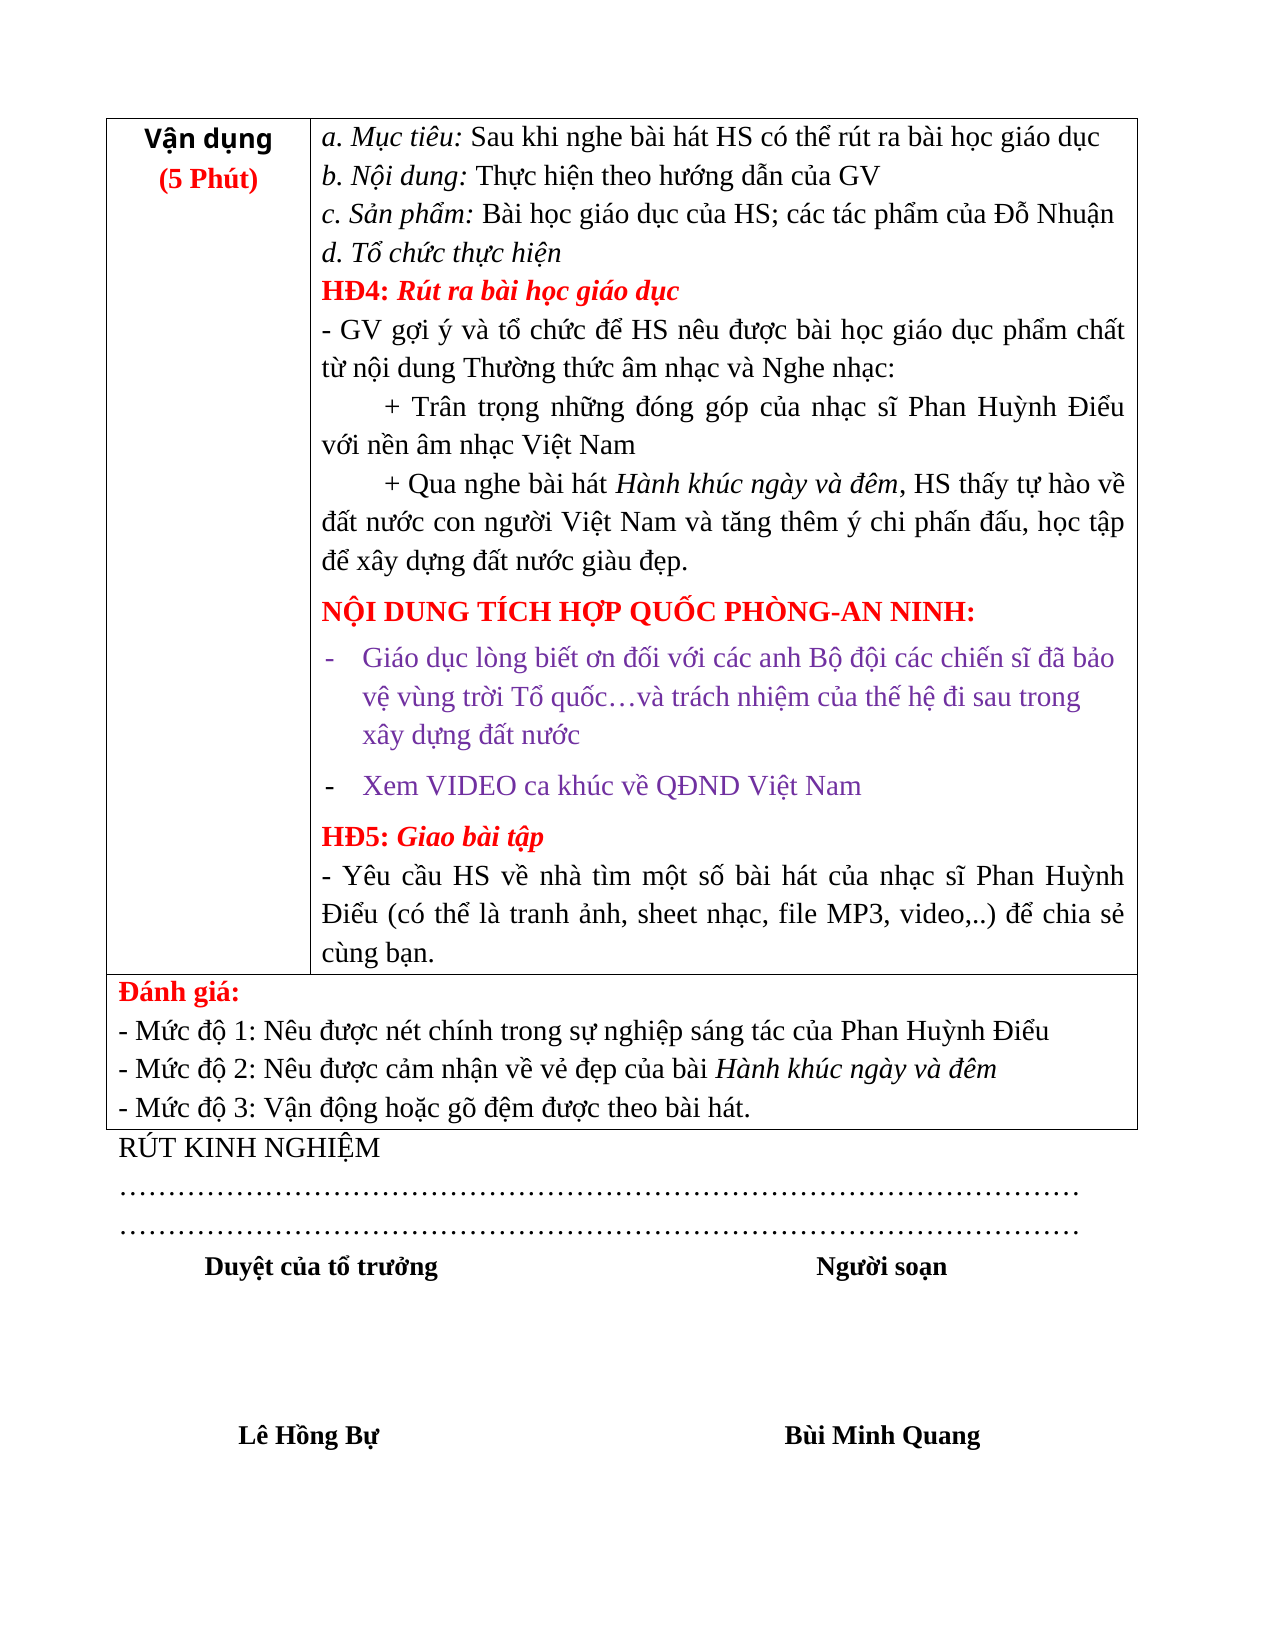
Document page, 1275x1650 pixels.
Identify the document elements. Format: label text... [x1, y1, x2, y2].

text Duyệt của tổ trưởng Người soạn [130, 1249, 1098, 1281]
text Lê Hồng Bự Bùi Minh Quang [130, 1419, 1098, 1450]
text ……………………………………………………………………………………………………………………………………………………………………………… [118, 1168, 1098, 1240]
table_cell Đánh giá: - Mức độ 1: Nêu được nét chính trong sự nghiệp sáng tác của Phan Huỳnh Điểu - Mức độ 2: Nêu được cảm nhận về vẻ đẹp của bài Hành khúc ngày và đêm - Mức độ 3: Vận động hoặc gõ đệm được theo bài hát. [107, 975, 1137, 1129]
text RÚT KINH NGHIỆM [118, 1130, 1098, 1163]
table_cell a. Mục tiêu: Sau khi nghe bài hát HS có thể rút ra bài học giáo dục b. Nội dung: Thực hiện theo hướng dẫn của GV c. Sản phẩm: Bài học giáo dục của HS; các tác phẩm của Đỗ Nhuận d. Tổ chức thực hiện HĐ4: Rút ra bài học giáo dục - GV gợi ý và tổ chức để HS nêu được bài học giáo dục phẩm chất từ nội dung Thường thức âm nhạc và Nghe nhạc: + Trân trọng những đóng góp của nhạc sĩ Phan Huỳnh Điểu với nền âm nhạc Việt Nam + Qua nghe bài hát Hành khúc ngày và đêm, HS thấy tự hào về đất nước con người Việt Nam và tăng thêm ý chi phấn đấu, học tập để xây dựng đất nước giàu đẹp. NỘI DUNG TÍCH HỢP QUỐC PHÒNG-AN NINH: Giáo dục lòng biết ơn đối với các anh Bộ đội các chiến sĩ đã bảo vệ vùng trời Tổ quốc…và trách nhiệm của thế hệ đi sau trong xây dựng đất nước Xem VIDEO ca khúc về QĐND Việt Nam HĐ5: Giao bài tập - Yêu cầu HS về nhà tìm một số bài hát của nhạc sĩ Phan Huỳnh Điểu (có thể là tranh ảnh, sheet nhạc, file MP3, video,..) để chia sẻ cùng bạn. [311, 119, 1137, 973]
table_cell Vận dụng (5 Phút) [107, 119, 310, 973]
